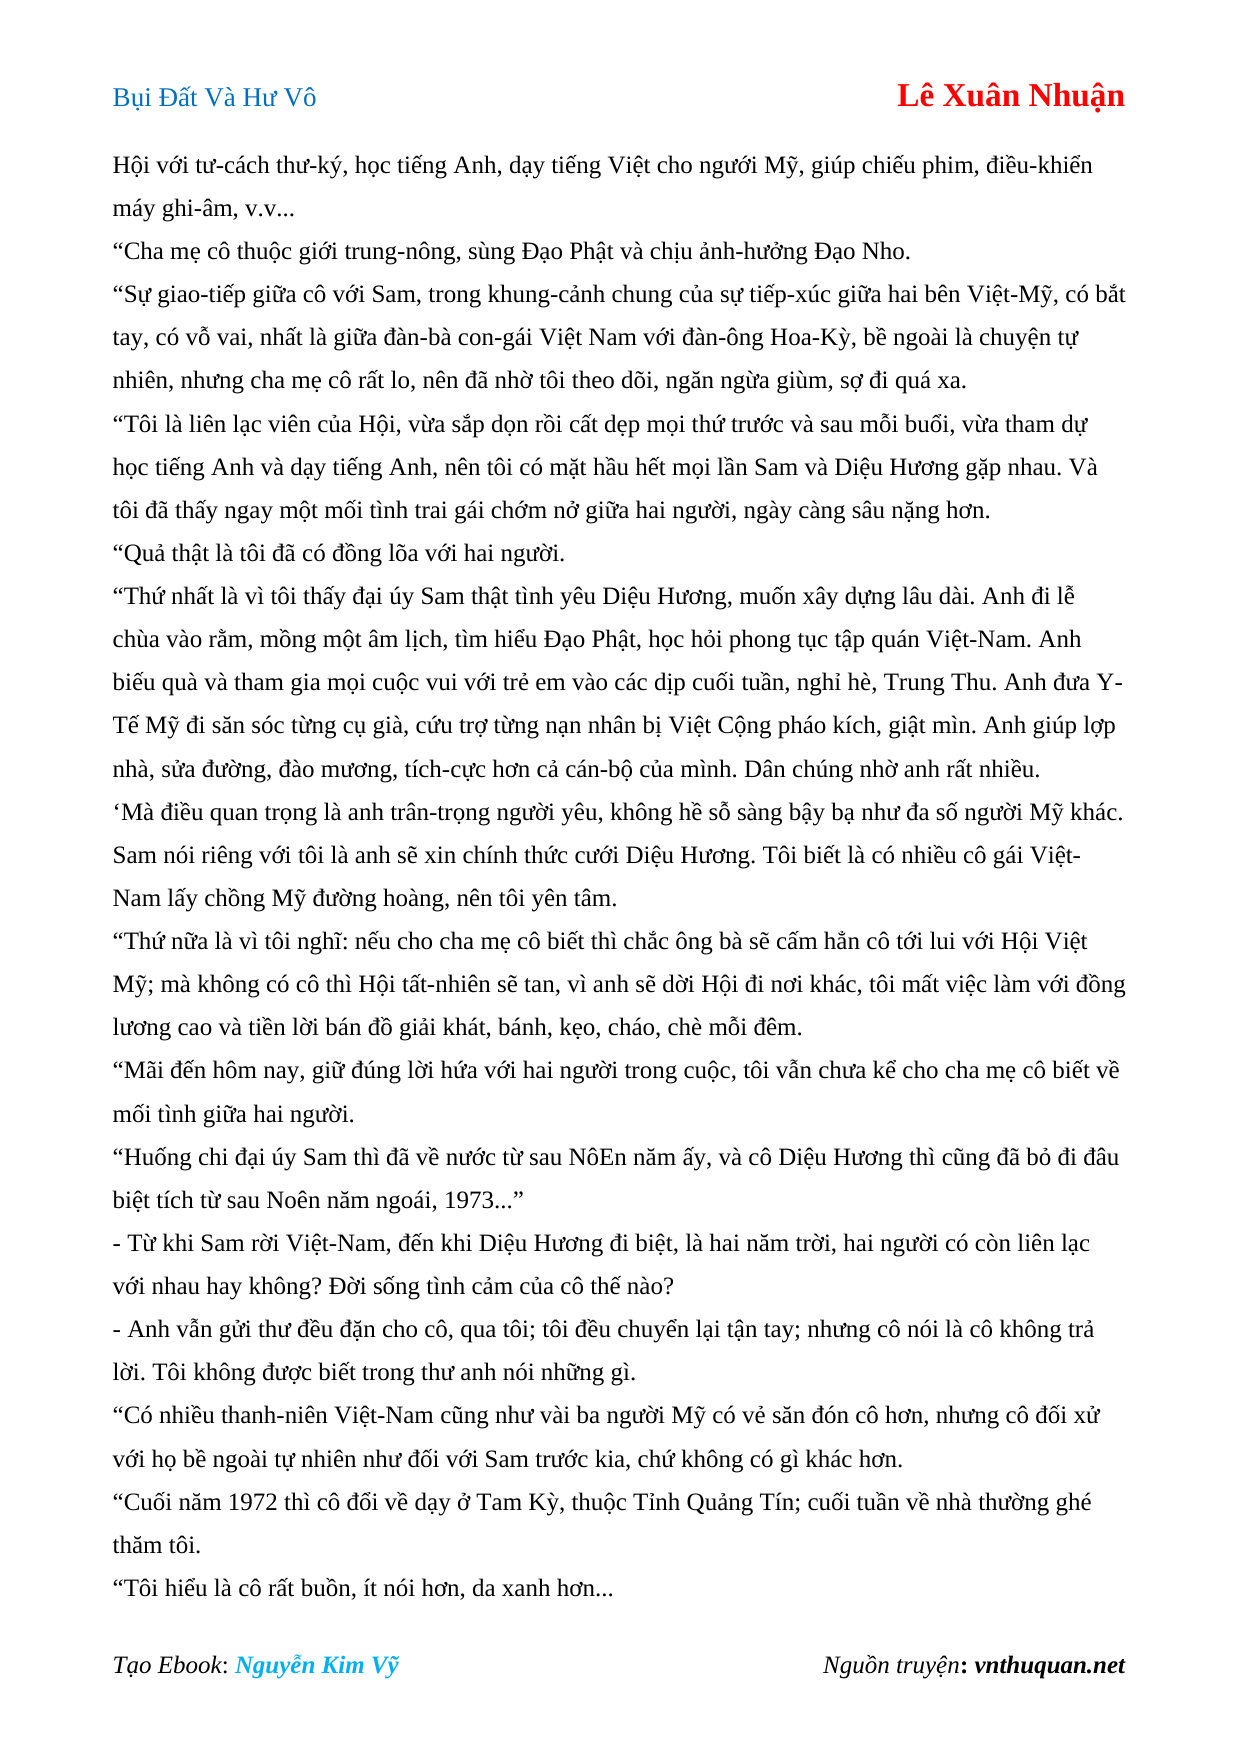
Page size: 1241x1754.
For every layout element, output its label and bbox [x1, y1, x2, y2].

text [112, 150, 1128, 1602]
